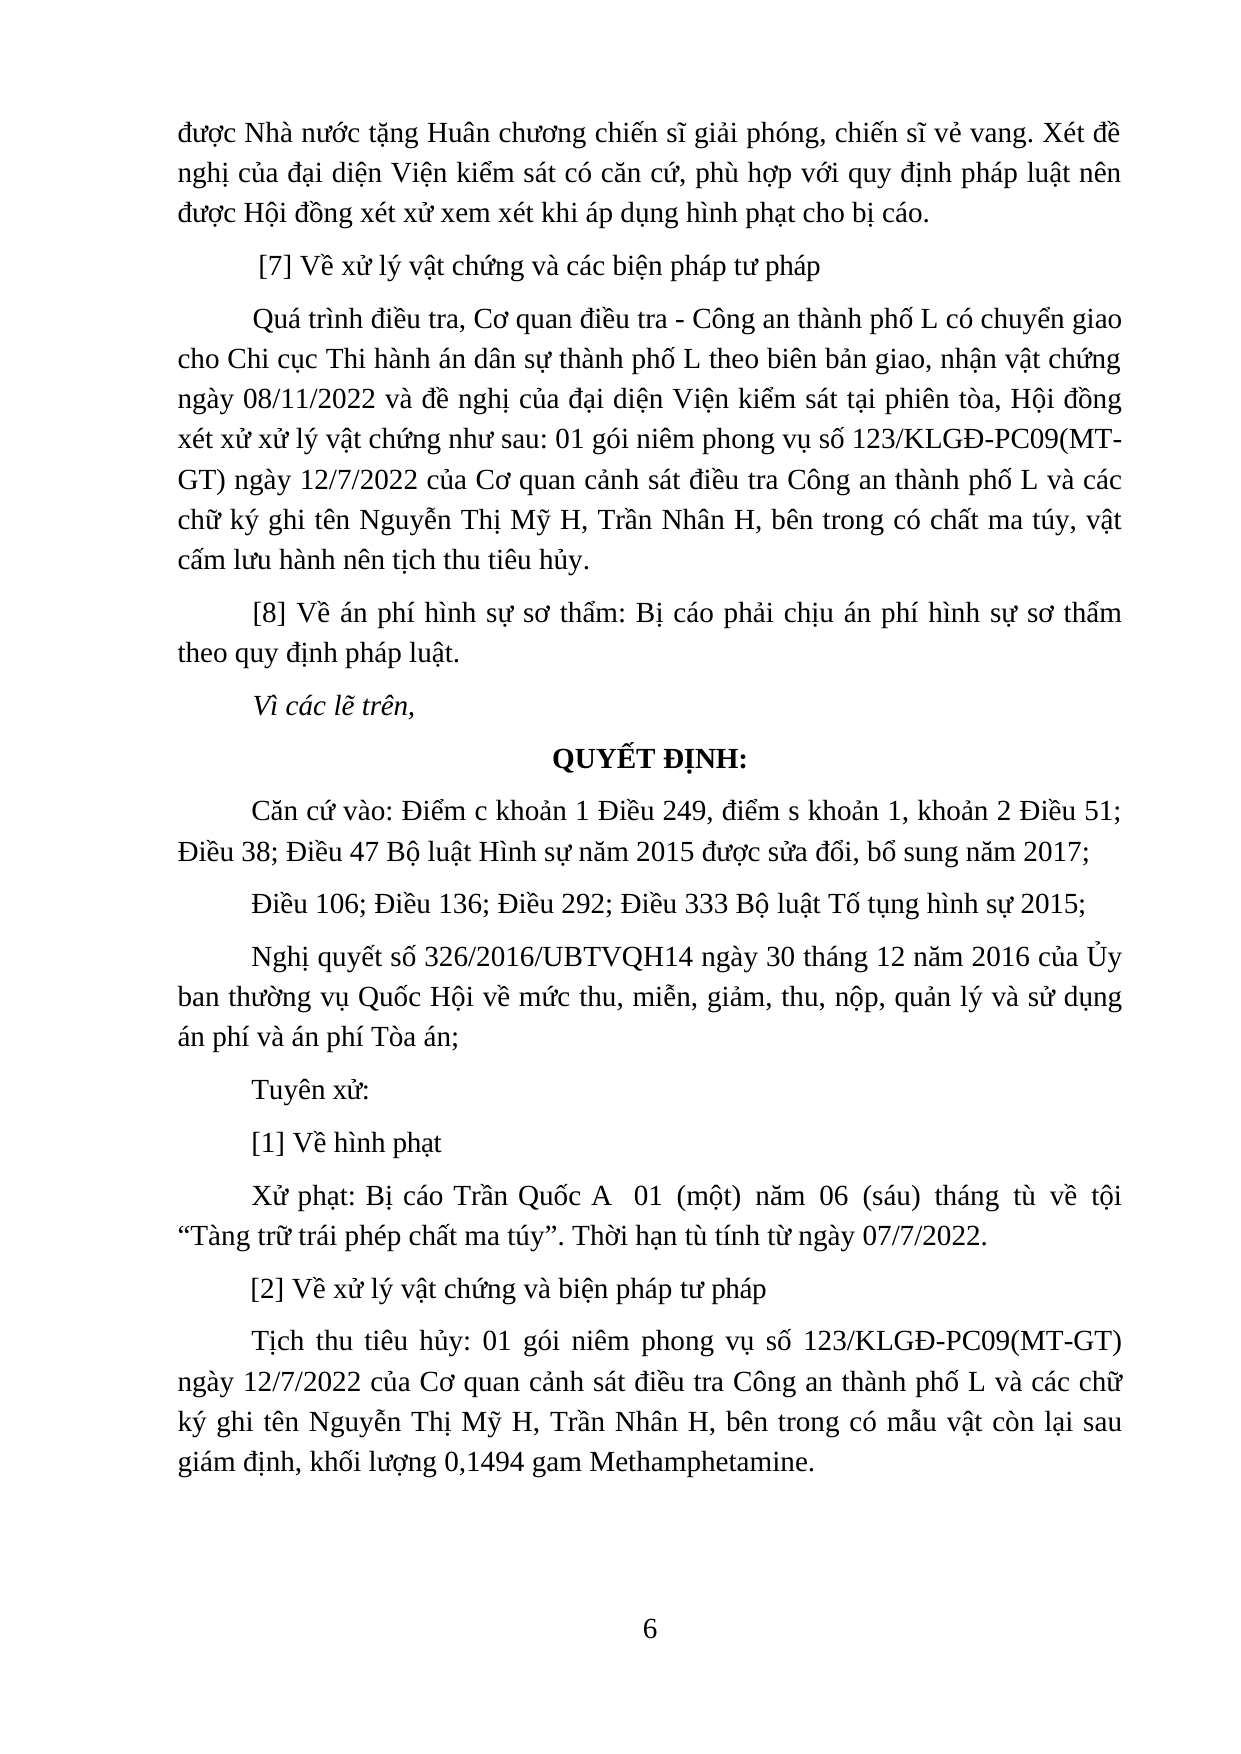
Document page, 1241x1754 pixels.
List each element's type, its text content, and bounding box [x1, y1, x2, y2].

list Về hình phạt [251, 1125, 1134, 1159]
text Tuyên xử: [251, 1072, 1134, 1106]
list Về xử lý vật chứng và biện pháp tư pháp [250, 1271, 1134, 1304]
text Căn cứ vào: Điểm c khoản 1 Điều 249, điểm s khoản 1, khoản 2 Điều 51; Điều 38; Điều 47 Bộ luật Hình sự năm 2015 được sửa đổi, bổ sung năm 2017; [177, 793, 1123, 867]
text Xử phạt: Bị cáo Trần Quốc A 01 (một) năm 06 (sáu) tháng tù về tội “Tàng trữ trái phép chất ma túy”. Thời hạn tù tính từ ngày 07/7/2022. [177, 1178, 1123, 1252]
list Về xử lý vật chứng và các biện pháp tư pháp [258, 248, 1134, 282]
text Quá trình điều tra, Cơ quan điều tra - Công an thành phố L có chuyển giao cho Chi cục Thi hành án dân sự thành phố L theo biên bản giao, nhận vật chứng ngày 08/11/2022 và đề nghị của đại diện Viện kiểm sát tại phiên tòa, Hội đồng xét xử xử lý vật chứng như sau: 01 gói niêm phong vụ số 123/KLGĐ-PC09(MT- GT) ngày 12/7/2022 của Cơ quan cảnh sát điều tra Công an thành phố L và các chữ ký ghi tên Nguyễn Thị Mỹ H, Trần Nhân H, bên trong có chất ma túy, vật cấm lưu hành nên tịch thu tiêu hủy. [177, 301, 1123, 576]
text Điều 106; Điều 136; Điều 292; Điều 333 Bộ luật Tố tụng hình sự 2015; [251, 886, 1134, 920]
text được Nhà nước tặng Huân chương chiến sĩ giải phóng, chiến sĩ vẻ vang. Xét đề nghị của đại diện Viện kiểm sát có căn cứ, phù hợp với quy định pháp luật nên được Hội đồng xét xử xem xét khi áp dụng hình phạt cho bị cáo. [177, 115, 1123, 229]
subtitle QUYẾT ĐỊNH: [464, 741, 835, 775]
text Vì các lẽ trên, [252, 688, 1134, 722]
text Nghị quyết số 326/2016/UBTVQH14 ngày 30 tháng 12 năm 2016 của Ủy ban thường vụ Quốc Hội về mức thu, miễn, giảm, thu, nộp, quản lý và sử dụng án phí và án phí Tòa án; [177, 939, 1123, 1053]
text Tịch thu tiêu hủy: 01 gói niêm phong vụ số 123/KLGĐ-PC09(MT-GT) ngày 12/7/2022 của Cơ quan cảnh sát điều tra Công an thành phố L và các chữ ký ghi tên Nguyễn Thị Mỹ H, Trần Nhân H, bên trong có mẫu vật còn lại sau giám định, khối lượng 0,1494 gam Methamphetamine. [177, 1323, 1123, 1478]
list Về án phí hình sự sơ thẩm: Bị cáo phải chịu án phí hình sự sơ thẩm theo quy định pháp luật. [177, 595, 1123, 669]
